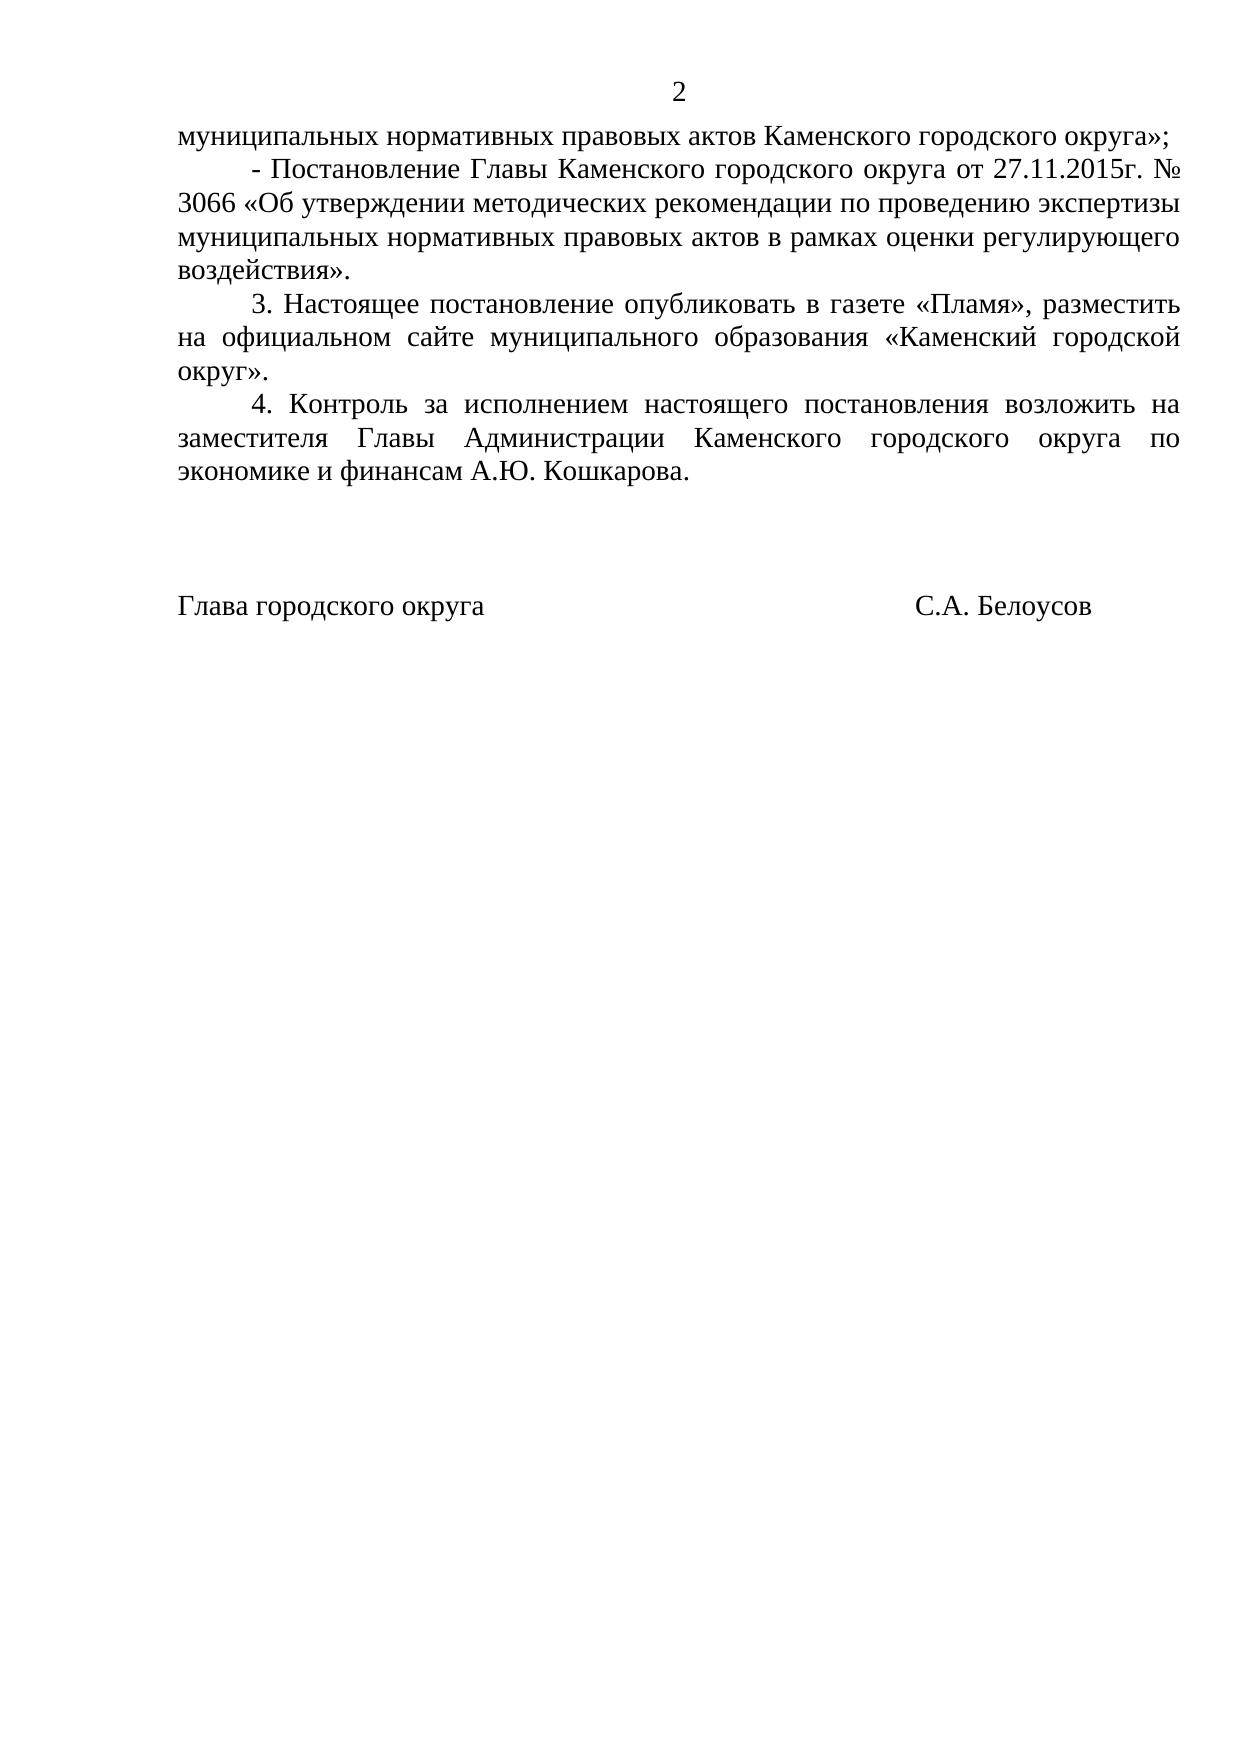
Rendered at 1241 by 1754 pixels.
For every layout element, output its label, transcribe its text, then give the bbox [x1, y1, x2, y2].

text - Постановление Главы Каменского городского округа от 27.11.2015г. № 3066 «Об утверждении методических рекомендации по проведению экспертизы муниципальных нормативных правовых актов в рамках оценки регулирующего воздействия». [177, 152, 1181, 286]
text Глава городского округа С.А. Белоусов [177, 588, 1181, 621]
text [177, 118, 1181, 152]
text 3. Настоящее постановление опубликовать в газете «Пламя», разместить на официальном сайте муниципального образования «Каменский городской округ». [177, 286, 1181, 386]
text 4. Контроль за исполнением настоящего постановления возложить на заместителя Главы Администрации Каменского городского округа по экономике и финансам А.Ю. Кошкарова. [177, 386, 1181, 487]
